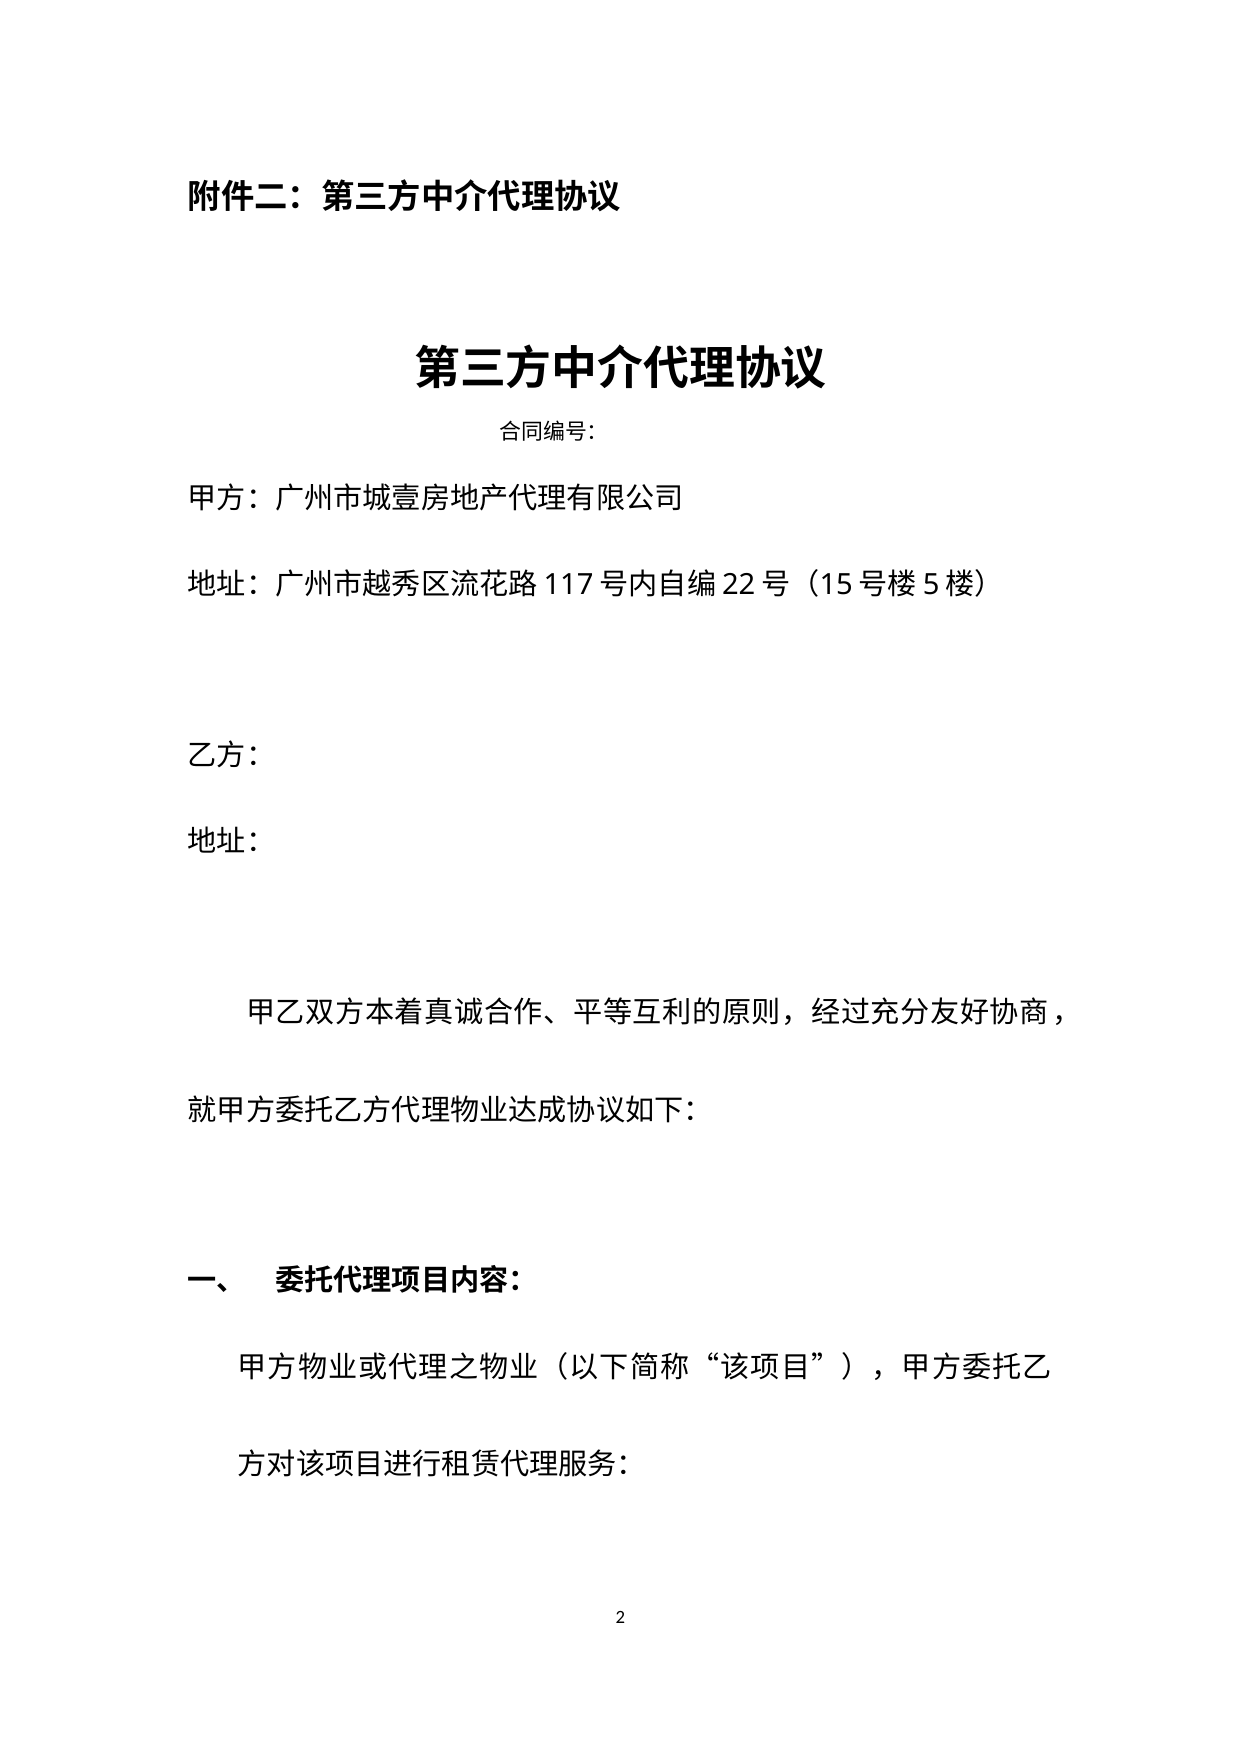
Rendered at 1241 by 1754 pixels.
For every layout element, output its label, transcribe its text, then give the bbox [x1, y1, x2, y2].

text 地址： [187, 806, 1053, 871]
text 乙方： [187, 720, 1053, 785]
text 附件二：第三方中介代理协议 [187, 162, 1053, 227]
text 合同编号： [187, 413, 1053, 446]
text 第三方中介代理协议 [187, 316, 1053, 413]
text 甲方物业或代理之物业（以下简称“该项目”），甲方委托乙方对该项目进行租赁代理服务： [237, 1332, 1053, 1494]
text 甲方：广州市城壹房地产代理有限公司 [187, 463, 1053, 528]
text 地址：广州市越秀区流花路117号内自编22号（15号楼5楼） [187, 549, 1053, 614]
text 甲乙双方本着真诚合作、平等互利的原则，经过充分友好协商，就甲方委托乙方代理物业达成协议如下： [187, 977, 1053, 1140]
list 委托代理项目内容： [187, 1246, 1053, 1311]
